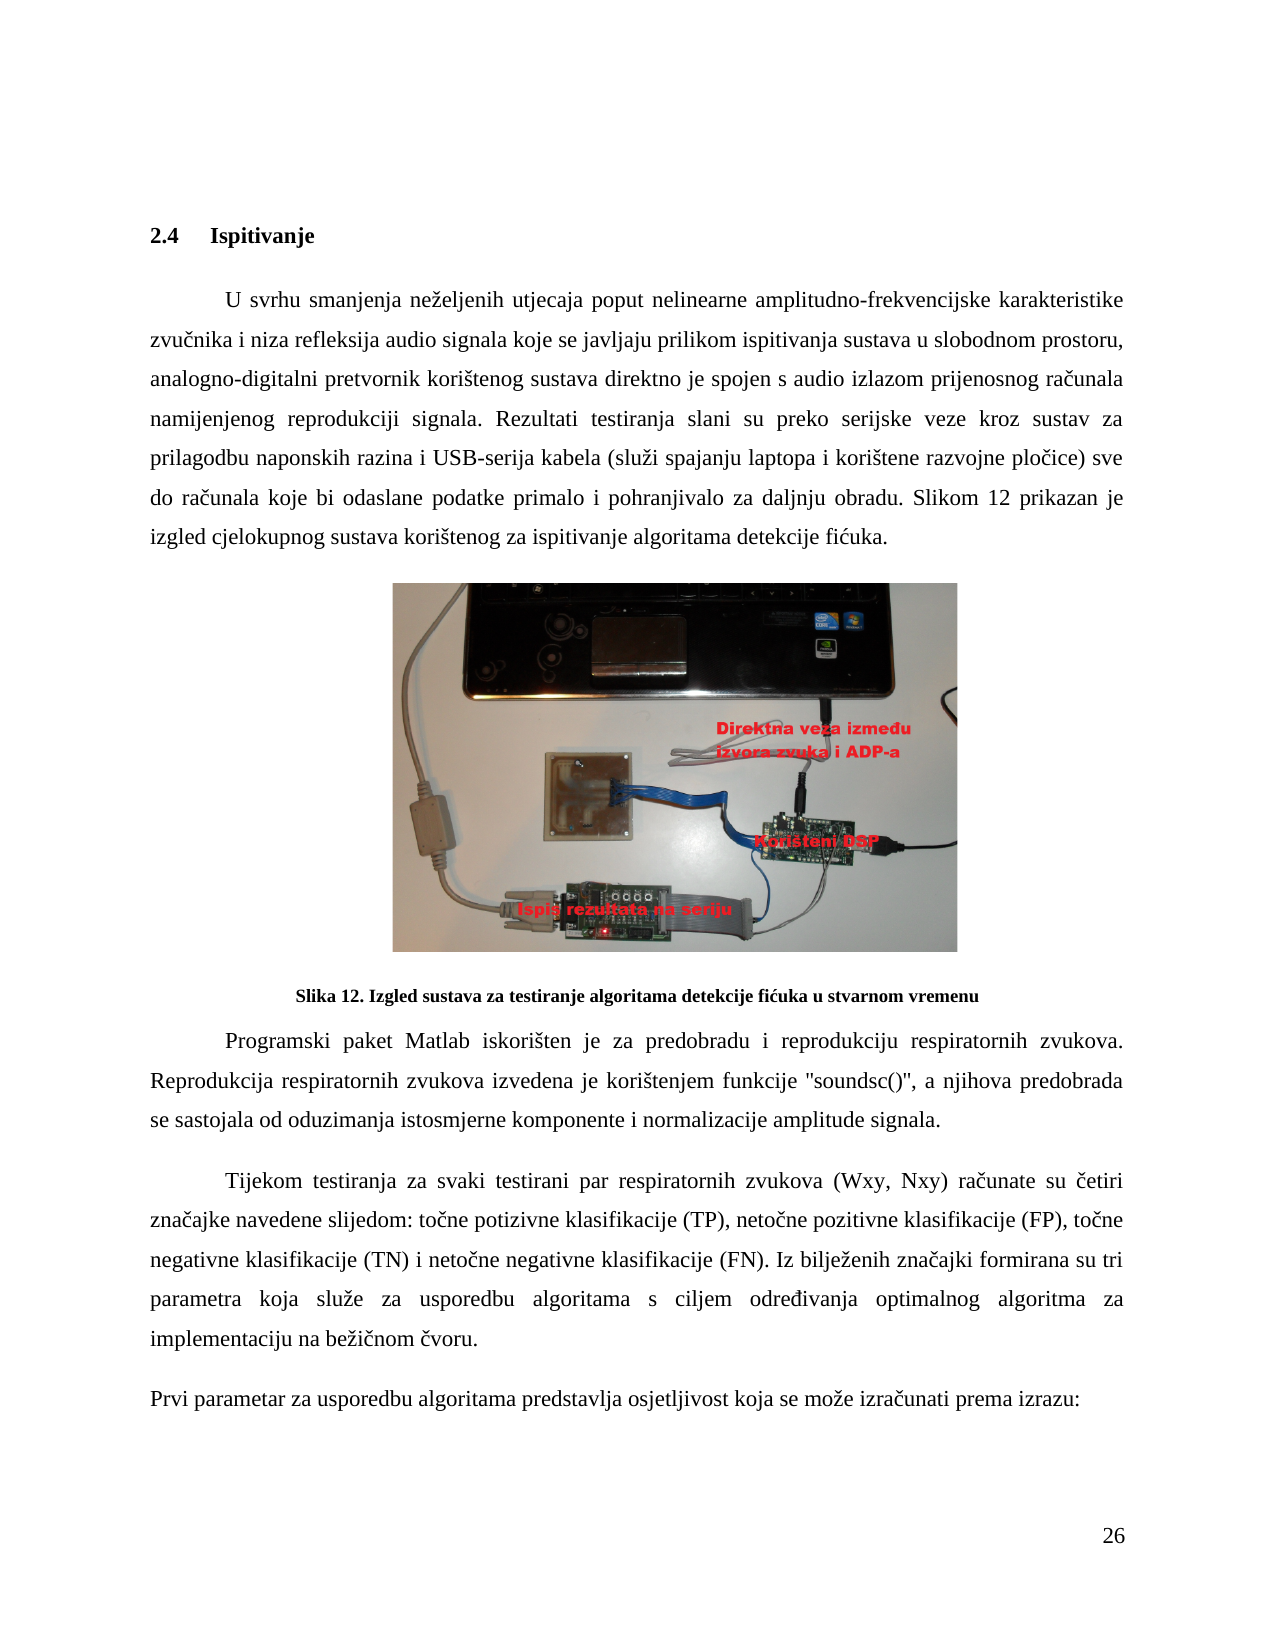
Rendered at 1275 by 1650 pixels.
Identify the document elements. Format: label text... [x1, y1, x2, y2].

text Slika 12. Izgled sustava za testiranje algoritama detekcije fićuka u stvarnom vremenu [150, 985, 1125, 1007]
picture [392, 583, 958, 952]
text Programski paket Matlab iskorišten je za predobradu i reprodukciju respiratornih zvukova. Reprodukcija respiratornih zvukova izvedena je korištenjem funkcije ''soundsc()'', a njihova predobrada se sastojala od oduzimanja istosmjerne komponente i normalizacije amplitude signala. [150, 1028, 1125, 1133]
text Tijekom testiranja za svaki testirani par respiratornih zvukova (Wxy, Nxy) računate su četiri značajke navedene slijedom: točne potizivne klasifikacije (TP), netočne pozitivne klasifikacije (FP), točne negativne klasifikacije (TN) i netočne negativne klasifikacije (FN). Iz bilježenih značajki formirana su tri parametra koja služe za usporedbu algoritama s ciljem određivanja optimalnog algoritma za implementaciju na bežičnom čvoru. [150, 1167, 1125, 1351]
subtitle Ispitivanje [150, 222, 476, 248]
text U svrhu smanjenja neželjenih utjecaja poput nelinearne amplitudno-frekvencijske karakteristike zvučnika i niza refleksija audio signala koje se javljaju prilikom ispitivanja sustava u slobodnom prostoru, analogno-digitalni pretvornik korištenog sustava direktno je spojen s audio izlazom prijenosnog računala namijenjenog reprodukciji signala. Rezultati testiranja slani su preko serijske veze kroz sustav za prilagodbu naponskih razina i USB-serija kabela (služi spajanju laptopa i korištene razvojne pločice) sve do računala koje bi odaslane podatke primalo i pohranjivalo za daljnju obradu. Slikom 12 prikazan je izgled cjelokupnog sustava korištenog za ispitivanje algoritama detekcije fićuka. [150, 201, 1125, 549]
text Prvi parametar za usporedbu algoritama predstavlja osjetljivost koja se može izračunati prema izrazu: [150, 1385, 1125, 1411]
